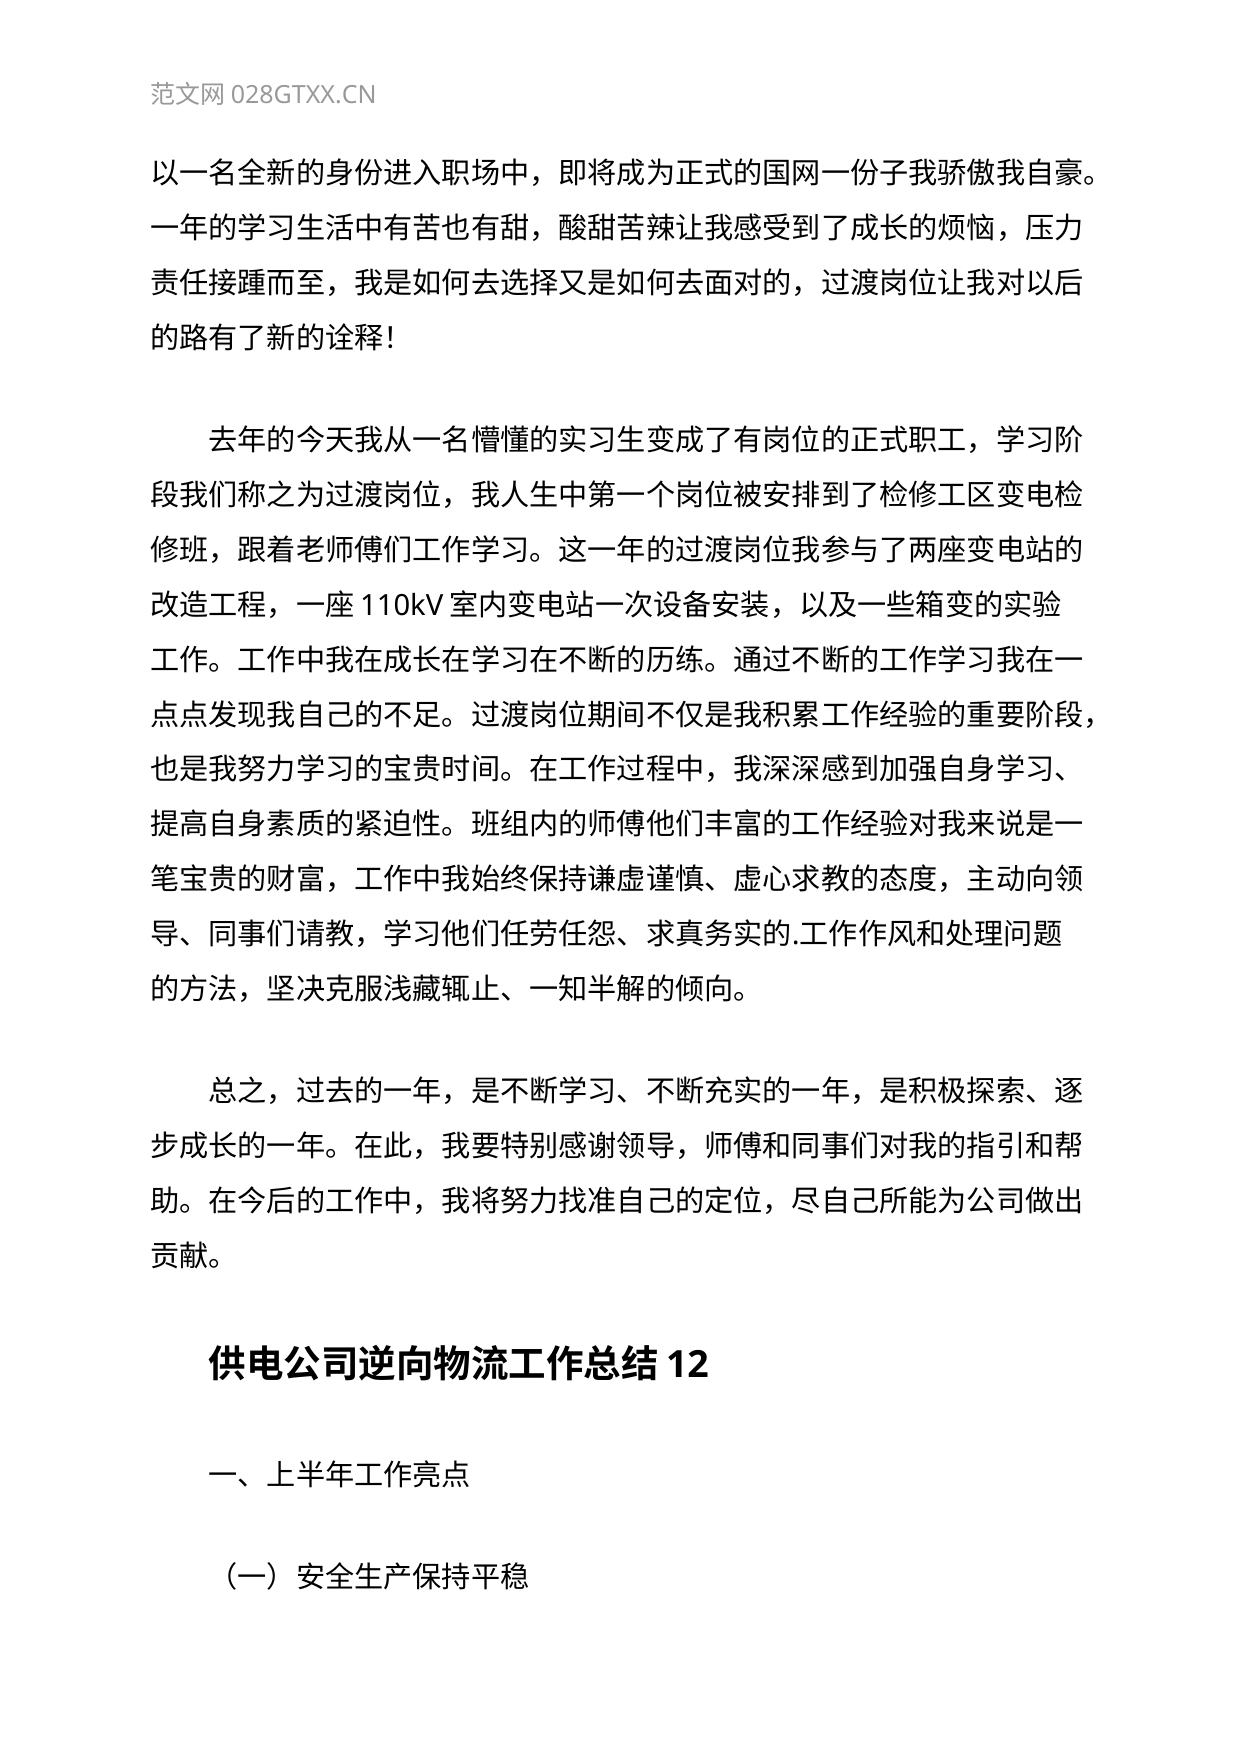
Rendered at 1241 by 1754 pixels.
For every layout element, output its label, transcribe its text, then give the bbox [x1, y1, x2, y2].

text 去年的今天我从一名懵懂的实习生变成了有岗位的正式职工，学习阶段我们称之为过渡岗位，我人生中第一个岗位被安排到了检修工区变电检修班，跟着老师傅们工作学习。这一年的过渡岗位我参与了两座变电站的改造工程，一座110kV室内变电站一次设备安装，以及一些箱变的实验工作。工作中我在成长在学习在不断的历练。通过不断的工作学习我在一点点发现我自己的不足。过渡岗位期间不仅是我积累工作经验的重要阶段，也是我努力学习的宝贵时间。在工作过程中，我深深感到加强自身学习、提高自身素质的紧迫性。班组内的师傅他们丰富的工作经验对我来说是一笔宝贵的财富，工作中我始终保持谦虚谨慎、虚心求教的态度，主动向领导、同事们请教，学习他们任劳任怨、求真务实的.工作作风和处理问题的方法，坚决克服浅藏辄止、一知半解的倾向。 [150, 416, 1090, 1008]
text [150, 150, 1090, 357]
text （一）安全生产保持平稳 [150, 1553, 1090, 1596]
text 一、上半年工作亮点 [150, 1451, 1090, 1494]
text 总之，过去的一年，是不断学习、不断充实的一年，是积极探索、逐步成长的一年。在此，我要特别感谢领导，师傅和同事们对我的指引和帮助。在今后的工作中，我将努力找准自己的定位，尽自己所能为公司做出贡献。 [150, 1067, 1090, 1274]
text 供电公司逆向物流工作总结12 [150, 1334, 1090, 1388]
